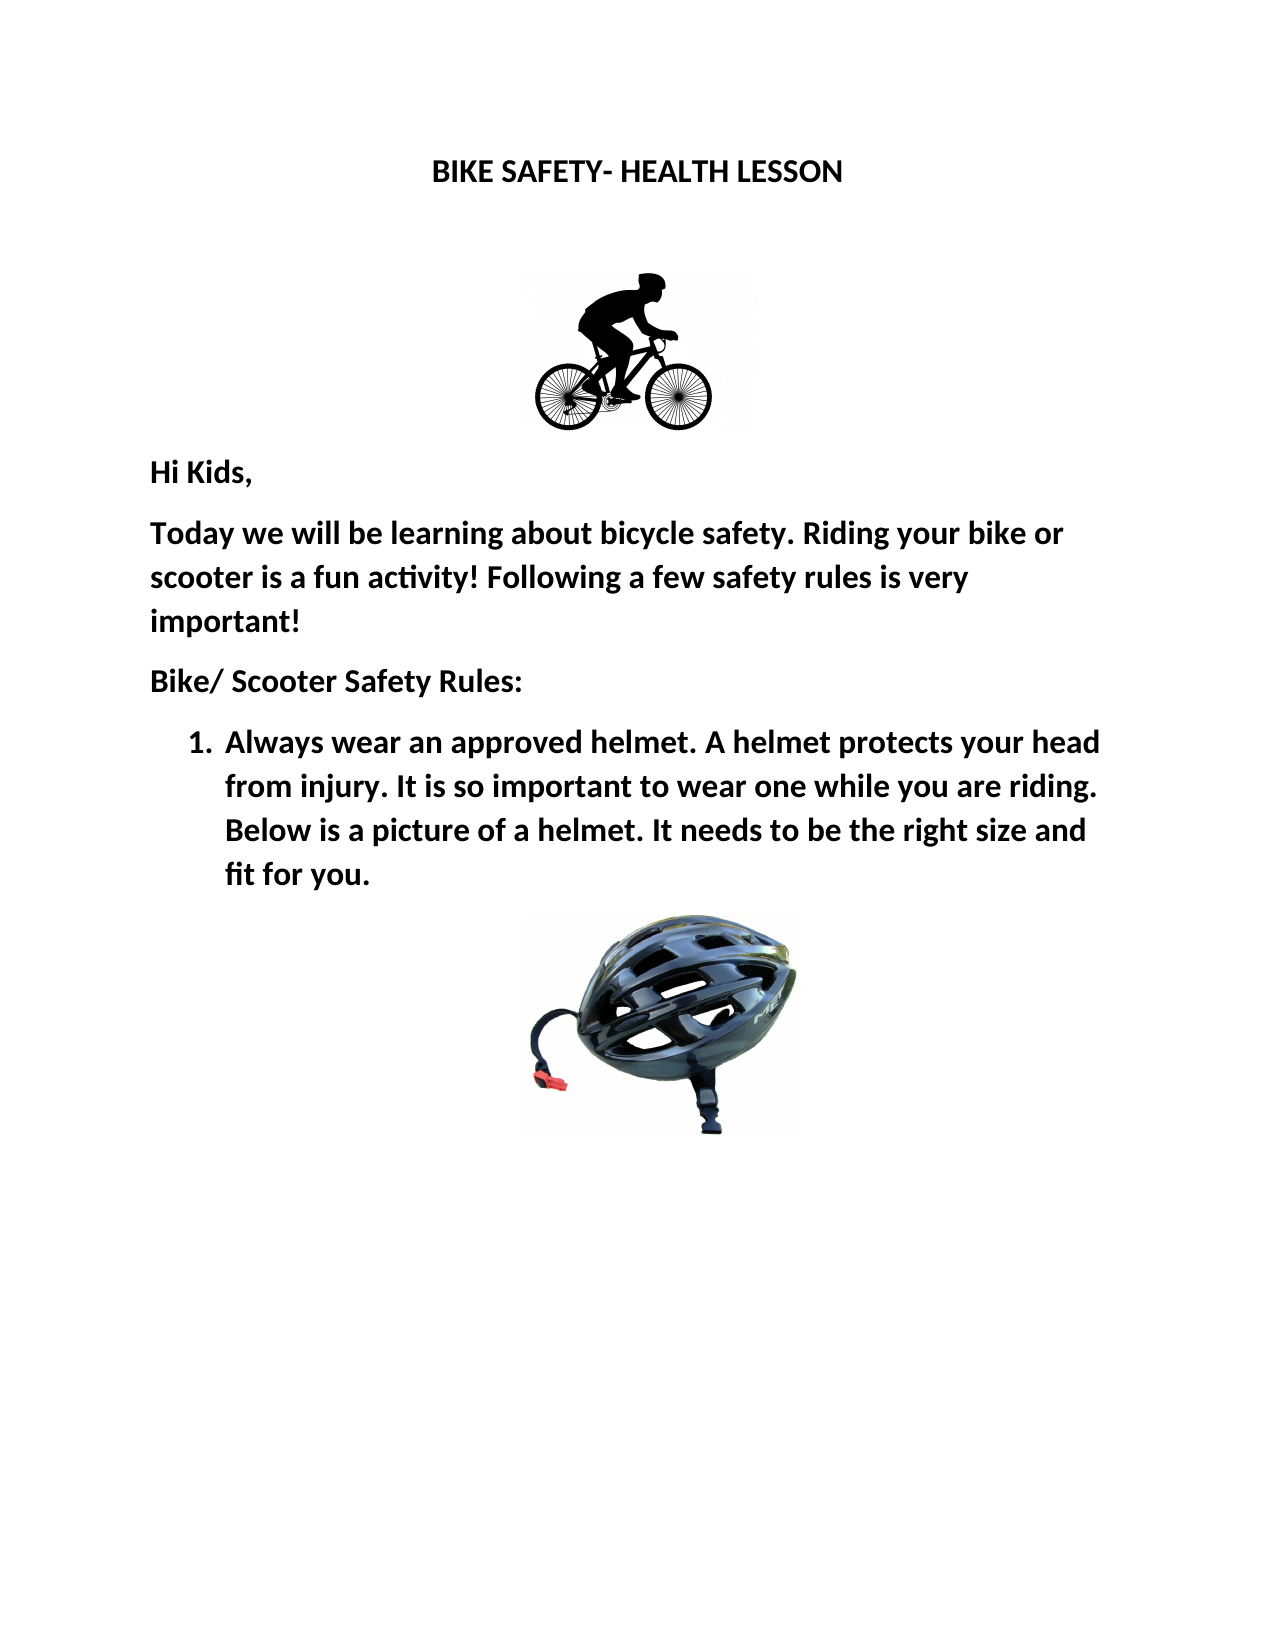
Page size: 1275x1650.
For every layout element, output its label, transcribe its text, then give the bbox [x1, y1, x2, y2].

text Hi Kids, [150, 451, 1125, 492]
list Always wear an approved helmet. A helmet protects your head from injury. It is so important to wear one while you are riding. Below is a picture of a helmet. It needs to be the right size and fit for you. [187, 721, 1125, 893]
text Today we will be learning about bicycle safety. Riding your bike or scooter is a fun activity! Following a few safety rules is very important! [150, 512, 1125, 640]
text Bike/ Scooter Safety Rules: [150, 660, 1125, 701]
text BIKE SAFETY- HEALTH LESSON [150, 150, 1125, 191]
